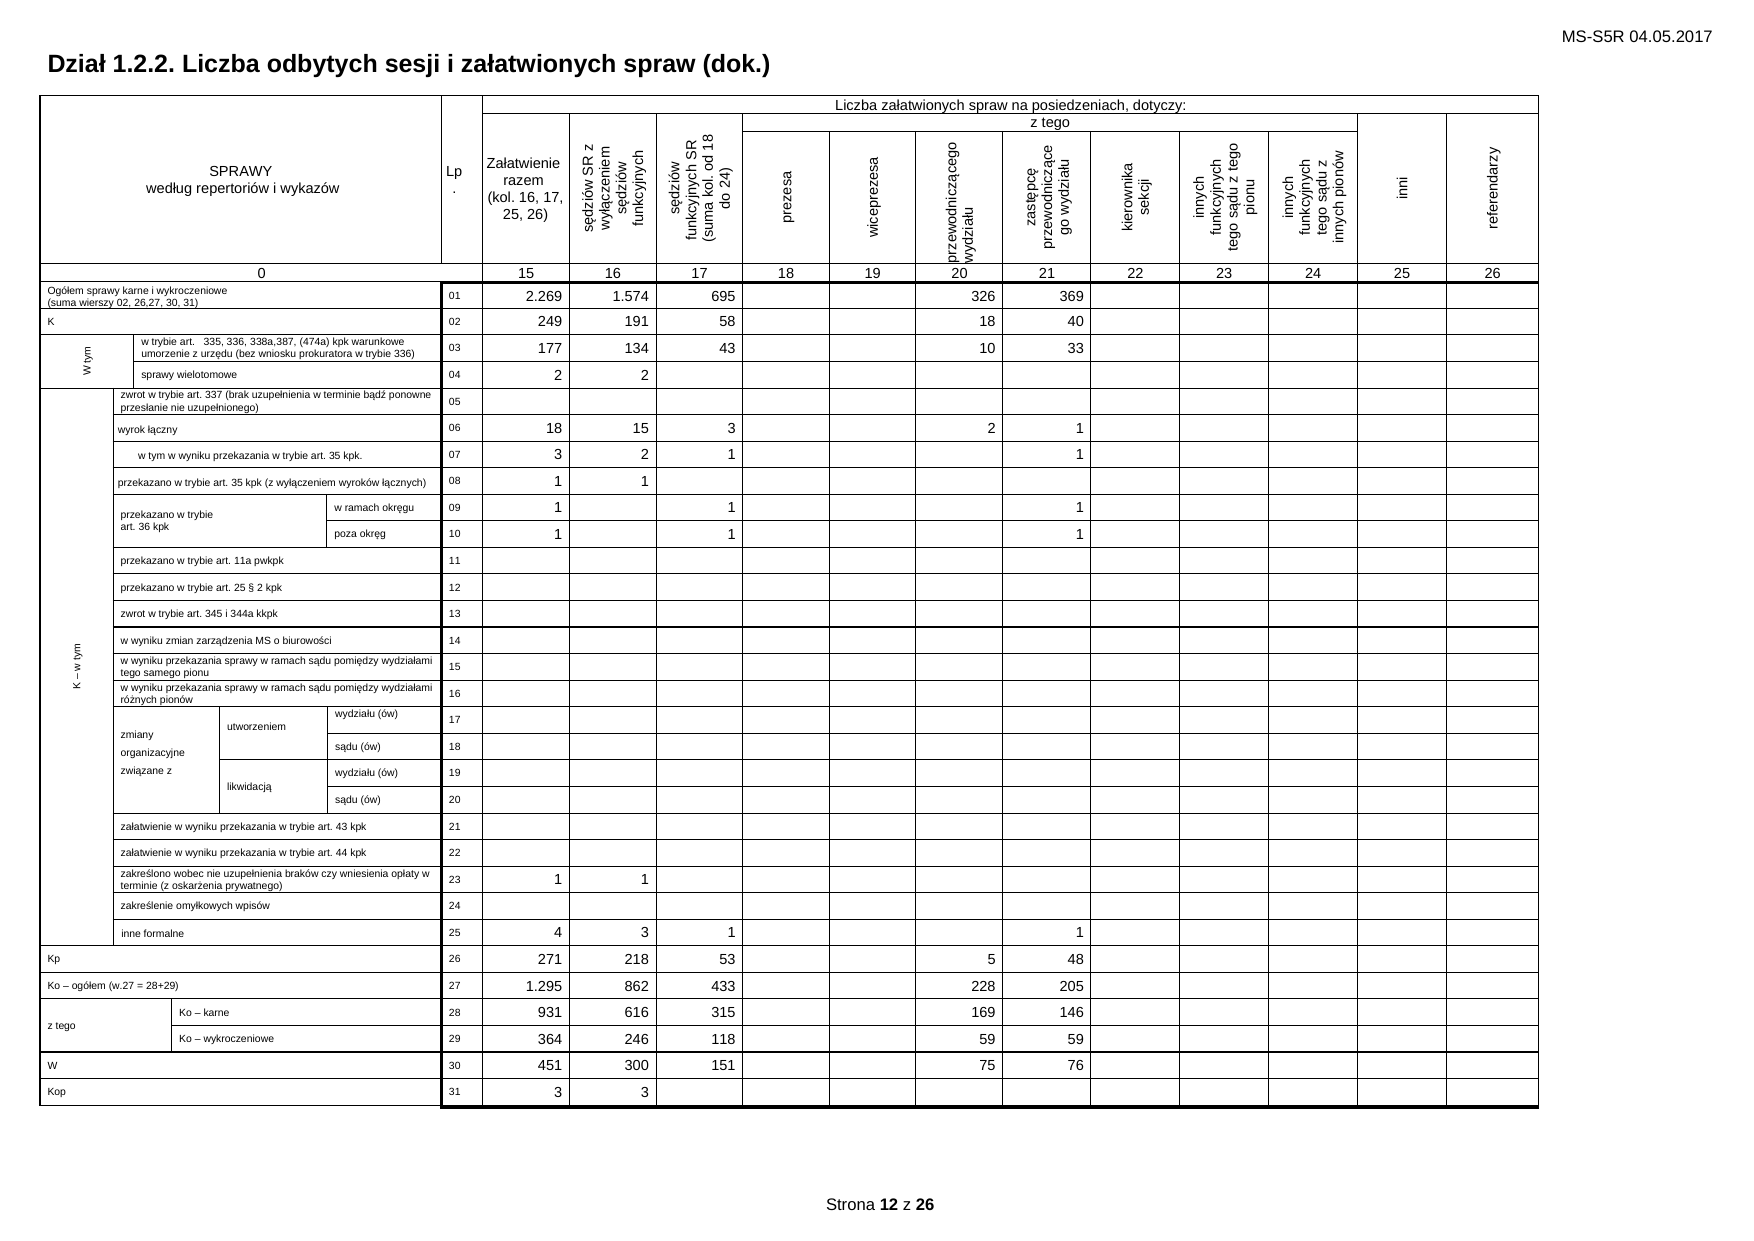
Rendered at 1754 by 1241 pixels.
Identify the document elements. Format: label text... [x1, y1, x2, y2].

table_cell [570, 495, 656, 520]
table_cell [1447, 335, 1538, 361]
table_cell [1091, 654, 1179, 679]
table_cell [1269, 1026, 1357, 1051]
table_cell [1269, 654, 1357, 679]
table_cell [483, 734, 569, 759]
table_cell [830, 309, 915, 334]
table_cell 16 [570, 264, 656, 281]
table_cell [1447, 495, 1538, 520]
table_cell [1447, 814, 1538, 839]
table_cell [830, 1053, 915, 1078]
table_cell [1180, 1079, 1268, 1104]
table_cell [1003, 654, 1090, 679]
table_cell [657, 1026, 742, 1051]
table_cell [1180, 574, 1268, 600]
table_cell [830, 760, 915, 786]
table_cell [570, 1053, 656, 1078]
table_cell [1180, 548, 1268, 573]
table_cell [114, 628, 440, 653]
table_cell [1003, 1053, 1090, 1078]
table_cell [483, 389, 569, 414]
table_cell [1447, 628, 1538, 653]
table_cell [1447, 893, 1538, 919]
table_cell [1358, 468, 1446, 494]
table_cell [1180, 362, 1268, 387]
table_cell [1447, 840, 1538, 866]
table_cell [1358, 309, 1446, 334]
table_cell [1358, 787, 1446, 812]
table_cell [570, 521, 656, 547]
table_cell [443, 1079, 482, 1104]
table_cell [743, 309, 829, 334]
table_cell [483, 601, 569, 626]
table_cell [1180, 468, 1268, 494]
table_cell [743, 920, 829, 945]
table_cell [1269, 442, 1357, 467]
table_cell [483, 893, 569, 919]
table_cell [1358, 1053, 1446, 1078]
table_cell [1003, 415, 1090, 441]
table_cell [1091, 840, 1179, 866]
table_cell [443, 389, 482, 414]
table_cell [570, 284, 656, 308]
table_cell kierownika sekcji [1091, 132, 1179, 263]
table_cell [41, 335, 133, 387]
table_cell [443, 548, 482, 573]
table_cell 25 [1358, 264, 1446, 281]
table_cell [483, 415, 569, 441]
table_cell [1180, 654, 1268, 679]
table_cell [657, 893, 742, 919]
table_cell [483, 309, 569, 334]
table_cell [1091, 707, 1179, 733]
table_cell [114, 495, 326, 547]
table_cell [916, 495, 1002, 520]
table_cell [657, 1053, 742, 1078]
table_cell wiceprezesa [830, 132, 915, 263]
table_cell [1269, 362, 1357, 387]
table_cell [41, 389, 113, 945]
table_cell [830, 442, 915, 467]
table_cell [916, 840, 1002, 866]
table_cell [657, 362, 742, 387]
table_cell zastępcę przewodniczącego wydziału [1003, 132, 1090, 263]
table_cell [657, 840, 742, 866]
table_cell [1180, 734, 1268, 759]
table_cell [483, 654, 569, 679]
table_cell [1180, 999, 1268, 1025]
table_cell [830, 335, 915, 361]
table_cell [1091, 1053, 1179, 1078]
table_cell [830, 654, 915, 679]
table_cell Załatwienie razem (kol. 16, 17, 25, 26) [483, 114, 569, 263]
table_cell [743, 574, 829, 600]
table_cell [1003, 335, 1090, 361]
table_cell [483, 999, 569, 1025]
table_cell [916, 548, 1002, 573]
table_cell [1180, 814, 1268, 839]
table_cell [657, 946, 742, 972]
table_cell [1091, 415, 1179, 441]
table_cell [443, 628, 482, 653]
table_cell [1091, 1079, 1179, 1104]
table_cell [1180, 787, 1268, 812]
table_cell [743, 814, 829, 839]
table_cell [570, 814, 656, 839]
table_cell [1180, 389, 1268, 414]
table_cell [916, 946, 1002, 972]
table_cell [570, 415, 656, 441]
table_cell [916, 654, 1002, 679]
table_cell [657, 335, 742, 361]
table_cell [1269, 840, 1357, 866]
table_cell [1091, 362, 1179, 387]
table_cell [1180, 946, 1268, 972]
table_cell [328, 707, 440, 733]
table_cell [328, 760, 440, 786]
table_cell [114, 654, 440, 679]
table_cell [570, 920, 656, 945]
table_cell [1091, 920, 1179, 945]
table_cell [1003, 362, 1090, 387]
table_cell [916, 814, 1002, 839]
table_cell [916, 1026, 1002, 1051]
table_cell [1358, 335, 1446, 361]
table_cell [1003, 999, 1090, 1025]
table_cell przewodniczącego wydziału [916, 132, 1002, 263]
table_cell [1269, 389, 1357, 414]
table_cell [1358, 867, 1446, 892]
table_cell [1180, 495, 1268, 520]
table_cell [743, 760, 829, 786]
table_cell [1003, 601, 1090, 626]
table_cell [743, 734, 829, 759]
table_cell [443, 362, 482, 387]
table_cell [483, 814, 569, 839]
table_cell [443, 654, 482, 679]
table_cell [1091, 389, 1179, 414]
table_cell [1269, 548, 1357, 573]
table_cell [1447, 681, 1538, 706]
table_cell referendarzy [1447, 114, 1538, 263]
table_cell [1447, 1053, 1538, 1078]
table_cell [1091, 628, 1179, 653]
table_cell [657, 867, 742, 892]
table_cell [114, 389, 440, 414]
table_cell 20 [916, 264, 1002, 281]
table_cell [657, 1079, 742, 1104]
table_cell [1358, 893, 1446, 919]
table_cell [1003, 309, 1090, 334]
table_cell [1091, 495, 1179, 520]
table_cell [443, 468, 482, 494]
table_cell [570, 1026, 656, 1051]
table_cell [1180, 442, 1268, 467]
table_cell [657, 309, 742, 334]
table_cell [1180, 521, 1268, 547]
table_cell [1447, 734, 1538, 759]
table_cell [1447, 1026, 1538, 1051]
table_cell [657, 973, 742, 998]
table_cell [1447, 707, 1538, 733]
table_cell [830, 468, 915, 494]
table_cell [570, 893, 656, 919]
table_cell inni [1358, 114, 1446, 263]
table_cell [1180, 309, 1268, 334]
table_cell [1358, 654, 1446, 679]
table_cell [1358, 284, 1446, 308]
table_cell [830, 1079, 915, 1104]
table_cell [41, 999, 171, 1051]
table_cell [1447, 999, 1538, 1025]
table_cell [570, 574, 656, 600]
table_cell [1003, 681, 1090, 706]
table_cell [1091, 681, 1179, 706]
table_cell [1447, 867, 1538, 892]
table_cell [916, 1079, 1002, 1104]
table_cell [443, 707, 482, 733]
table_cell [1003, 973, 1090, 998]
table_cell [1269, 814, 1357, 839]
table_cell 17 [657, 264, 742, 281]
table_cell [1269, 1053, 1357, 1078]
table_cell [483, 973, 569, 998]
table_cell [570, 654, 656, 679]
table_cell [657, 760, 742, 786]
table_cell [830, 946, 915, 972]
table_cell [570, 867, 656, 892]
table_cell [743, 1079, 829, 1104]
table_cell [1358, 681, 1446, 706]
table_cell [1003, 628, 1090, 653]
table_cell innych funkcyjnych tego sądu z tego pionu [1180, 132, 1268, 263]
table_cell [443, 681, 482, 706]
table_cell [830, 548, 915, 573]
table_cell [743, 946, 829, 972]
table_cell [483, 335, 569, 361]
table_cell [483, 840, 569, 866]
table_cell 24 [1269, 264, 1357, 281]
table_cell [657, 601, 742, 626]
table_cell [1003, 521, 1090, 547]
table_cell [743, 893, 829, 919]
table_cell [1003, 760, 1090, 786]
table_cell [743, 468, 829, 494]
text Dział 1.2.2. Liczba odbytych sesji i załatwionych spraw (dok.) [47, 52, 1713, 77]
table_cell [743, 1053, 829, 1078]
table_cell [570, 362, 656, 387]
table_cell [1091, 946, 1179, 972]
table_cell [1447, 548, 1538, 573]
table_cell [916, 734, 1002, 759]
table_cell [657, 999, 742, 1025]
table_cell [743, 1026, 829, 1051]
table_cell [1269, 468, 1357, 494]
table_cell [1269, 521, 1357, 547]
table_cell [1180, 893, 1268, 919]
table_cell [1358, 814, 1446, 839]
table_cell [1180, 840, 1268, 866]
table_cell 22 [1091, 264, 1179, 281]
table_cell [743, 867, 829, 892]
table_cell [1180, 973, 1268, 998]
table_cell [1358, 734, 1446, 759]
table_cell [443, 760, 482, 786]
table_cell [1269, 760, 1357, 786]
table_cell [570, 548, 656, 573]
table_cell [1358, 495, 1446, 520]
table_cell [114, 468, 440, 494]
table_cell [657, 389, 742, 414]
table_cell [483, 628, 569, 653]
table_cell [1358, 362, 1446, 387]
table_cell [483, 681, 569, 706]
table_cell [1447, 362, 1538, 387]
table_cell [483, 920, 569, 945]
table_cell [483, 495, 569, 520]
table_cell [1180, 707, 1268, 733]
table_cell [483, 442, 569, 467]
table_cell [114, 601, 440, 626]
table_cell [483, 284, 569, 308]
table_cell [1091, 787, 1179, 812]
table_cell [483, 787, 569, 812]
table_cell 15 [483, 264, 569, 281]
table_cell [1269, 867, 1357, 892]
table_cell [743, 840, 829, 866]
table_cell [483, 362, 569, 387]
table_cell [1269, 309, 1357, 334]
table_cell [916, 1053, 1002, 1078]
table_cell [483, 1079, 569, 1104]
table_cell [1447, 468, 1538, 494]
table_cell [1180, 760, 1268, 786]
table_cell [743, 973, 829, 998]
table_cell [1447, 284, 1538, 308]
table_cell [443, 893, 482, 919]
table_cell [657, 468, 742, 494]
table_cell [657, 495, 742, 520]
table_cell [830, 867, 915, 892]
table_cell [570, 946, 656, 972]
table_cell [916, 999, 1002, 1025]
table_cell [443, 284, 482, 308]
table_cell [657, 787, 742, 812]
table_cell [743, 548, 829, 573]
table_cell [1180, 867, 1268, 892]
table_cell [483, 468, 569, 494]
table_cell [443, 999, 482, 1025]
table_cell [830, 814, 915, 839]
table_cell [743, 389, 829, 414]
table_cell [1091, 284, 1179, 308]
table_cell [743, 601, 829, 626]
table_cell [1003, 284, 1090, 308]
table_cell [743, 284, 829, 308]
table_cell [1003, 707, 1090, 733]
table_cell z tego [743, 114, 1357, 131]
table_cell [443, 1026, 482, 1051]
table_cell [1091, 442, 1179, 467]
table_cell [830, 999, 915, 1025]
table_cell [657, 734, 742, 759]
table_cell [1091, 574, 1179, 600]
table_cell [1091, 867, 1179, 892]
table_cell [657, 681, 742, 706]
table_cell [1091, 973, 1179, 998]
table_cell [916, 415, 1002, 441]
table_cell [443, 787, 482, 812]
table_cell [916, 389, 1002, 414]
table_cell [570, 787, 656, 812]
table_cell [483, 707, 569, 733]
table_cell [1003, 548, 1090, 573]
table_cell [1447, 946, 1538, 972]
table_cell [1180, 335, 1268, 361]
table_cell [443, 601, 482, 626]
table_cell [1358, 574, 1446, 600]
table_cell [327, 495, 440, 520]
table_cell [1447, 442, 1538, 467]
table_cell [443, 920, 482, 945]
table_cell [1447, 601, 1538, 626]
table_cell 0 [41, 264, 482, 281]
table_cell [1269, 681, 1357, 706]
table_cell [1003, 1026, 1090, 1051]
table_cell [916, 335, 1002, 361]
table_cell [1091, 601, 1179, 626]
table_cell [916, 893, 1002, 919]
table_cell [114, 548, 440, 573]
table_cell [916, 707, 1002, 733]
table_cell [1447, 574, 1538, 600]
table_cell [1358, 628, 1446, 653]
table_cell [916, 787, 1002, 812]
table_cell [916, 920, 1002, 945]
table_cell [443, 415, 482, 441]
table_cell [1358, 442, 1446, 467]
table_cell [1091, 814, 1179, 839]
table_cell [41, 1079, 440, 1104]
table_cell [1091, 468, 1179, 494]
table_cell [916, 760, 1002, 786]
table_cell sędziów SR z wyłączeniem sędziów funkcyjnych [570, 114, 656, 263]
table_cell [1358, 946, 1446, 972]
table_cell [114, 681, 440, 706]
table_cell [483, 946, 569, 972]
table_cell prezesa [743, 132, 829, 263]
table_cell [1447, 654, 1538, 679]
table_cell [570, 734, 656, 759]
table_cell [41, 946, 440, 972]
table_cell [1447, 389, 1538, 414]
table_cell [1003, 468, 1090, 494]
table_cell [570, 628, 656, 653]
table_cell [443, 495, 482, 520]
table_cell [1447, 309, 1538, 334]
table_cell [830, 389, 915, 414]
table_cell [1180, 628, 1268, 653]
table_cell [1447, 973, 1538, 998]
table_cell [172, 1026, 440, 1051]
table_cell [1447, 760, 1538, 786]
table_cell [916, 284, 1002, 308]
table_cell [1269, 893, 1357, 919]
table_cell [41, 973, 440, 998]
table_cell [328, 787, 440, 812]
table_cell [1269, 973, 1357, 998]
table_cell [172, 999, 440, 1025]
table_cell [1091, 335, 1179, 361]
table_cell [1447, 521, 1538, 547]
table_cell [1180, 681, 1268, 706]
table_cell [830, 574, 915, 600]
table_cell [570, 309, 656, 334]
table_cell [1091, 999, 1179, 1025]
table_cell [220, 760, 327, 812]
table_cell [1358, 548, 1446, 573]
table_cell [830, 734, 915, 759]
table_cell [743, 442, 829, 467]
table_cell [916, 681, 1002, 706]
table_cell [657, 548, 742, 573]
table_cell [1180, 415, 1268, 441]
table_cell innych funkcyjnych tego sądu z innych pionów [1269, 132, 1357, 263]
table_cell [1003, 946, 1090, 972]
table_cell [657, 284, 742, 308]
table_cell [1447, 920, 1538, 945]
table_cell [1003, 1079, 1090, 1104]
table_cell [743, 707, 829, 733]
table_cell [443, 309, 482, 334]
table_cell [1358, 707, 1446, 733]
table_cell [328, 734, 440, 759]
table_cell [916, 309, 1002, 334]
table_header Liczba załatwionych spraw na posiedzeniach, dotyczy: [483, 96, 1538, 113]
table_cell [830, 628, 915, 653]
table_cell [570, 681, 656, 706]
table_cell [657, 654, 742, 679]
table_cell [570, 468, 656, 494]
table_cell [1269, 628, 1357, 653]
table_header Lp. [442, 96, 482, 263]
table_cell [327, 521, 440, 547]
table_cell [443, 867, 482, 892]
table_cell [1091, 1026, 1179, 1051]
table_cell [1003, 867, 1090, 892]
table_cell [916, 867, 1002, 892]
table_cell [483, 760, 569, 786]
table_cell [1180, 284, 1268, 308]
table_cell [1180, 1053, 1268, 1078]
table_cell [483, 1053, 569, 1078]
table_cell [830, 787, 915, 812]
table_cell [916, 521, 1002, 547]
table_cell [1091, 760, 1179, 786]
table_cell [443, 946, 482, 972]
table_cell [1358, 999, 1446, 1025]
table_cell 18 [743, 264, 829, 281]
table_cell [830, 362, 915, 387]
table_cell 26 [1447, 264, 1538, 281]
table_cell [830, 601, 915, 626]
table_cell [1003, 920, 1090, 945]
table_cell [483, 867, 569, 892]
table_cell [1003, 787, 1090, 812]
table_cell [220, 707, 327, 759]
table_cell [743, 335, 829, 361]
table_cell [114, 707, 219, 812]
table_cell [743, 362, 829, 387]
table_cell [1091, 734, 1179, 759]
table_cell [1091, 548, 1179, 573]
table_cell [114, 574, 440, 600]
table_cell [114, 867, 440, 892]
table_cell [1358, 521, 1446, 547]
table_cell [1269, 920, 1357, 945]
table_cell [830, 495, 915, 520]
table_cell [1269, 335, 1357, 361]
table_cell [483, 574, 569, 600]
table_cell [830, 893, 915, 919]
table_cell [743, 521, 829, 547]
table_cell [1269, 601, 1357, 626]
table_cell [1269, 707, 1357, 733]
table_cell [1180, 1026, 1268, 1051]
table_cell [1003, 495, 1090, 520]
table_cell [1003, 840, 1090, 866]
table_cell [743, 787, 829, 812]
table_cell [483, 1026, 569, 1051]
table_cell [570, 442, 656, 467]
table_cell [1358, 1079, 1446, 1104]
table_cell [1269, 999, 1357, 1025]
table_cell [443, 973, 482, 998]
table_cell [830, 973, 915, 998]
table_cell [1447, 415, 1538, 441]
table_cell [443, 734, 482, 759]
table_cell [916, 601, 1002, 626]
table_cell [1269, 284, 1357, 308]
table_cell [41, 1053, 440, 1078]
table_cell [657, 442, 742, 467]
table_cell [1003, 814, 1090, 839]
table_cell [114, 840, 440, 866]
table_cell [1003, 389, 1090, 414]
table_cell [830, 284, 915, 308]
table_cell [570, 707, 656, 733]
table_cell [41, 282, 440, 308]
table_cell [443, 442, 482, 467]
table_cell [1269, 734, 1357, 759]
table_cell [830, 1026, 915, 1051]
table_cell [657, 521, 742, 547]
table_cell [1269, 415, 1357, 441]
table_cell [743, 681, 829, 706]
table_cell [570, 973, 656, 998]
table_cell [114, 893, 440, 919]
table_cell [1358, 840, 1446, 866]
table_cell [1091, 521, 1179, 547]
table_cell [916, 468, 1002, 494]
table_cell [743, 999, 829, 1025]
table_cell 21 [1003, 264, 1090, 281]
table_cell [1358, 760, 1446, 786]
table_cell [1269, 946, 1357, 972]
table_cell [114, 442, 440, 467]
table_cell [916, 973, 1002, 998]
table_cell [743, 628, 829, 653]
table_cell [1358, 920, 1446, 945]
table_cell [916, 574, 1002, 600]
table_cell sędziów funkcyjnych SR (suma kol. od 18 do 24) [657, 114, 742, 263]
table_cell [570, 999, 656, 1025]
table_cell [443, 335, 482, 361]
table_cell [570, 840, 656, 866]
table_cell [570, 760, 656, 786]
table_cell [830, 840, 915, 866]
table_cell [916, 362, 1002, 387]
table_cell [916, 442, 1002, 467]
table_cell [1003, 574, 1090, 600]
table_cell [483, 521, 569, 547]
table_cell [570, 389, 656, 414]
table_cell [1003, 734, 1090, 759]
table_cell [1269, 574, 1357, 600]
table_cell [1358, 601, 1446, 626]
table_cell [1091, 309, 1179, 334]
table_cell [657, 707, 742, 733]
table_cell 23 [1180, 264, 1268, 281]
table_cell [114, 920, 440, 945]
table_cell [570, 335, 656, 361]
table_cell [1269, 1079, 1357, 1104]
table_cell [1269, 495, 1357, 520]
table_cell 19 [830, 264, 915, 281]
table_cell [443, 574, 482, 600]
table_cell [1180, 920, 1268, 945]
table_header SPRAWY według repertoriów i wykazów [41, 96, 441, 263]
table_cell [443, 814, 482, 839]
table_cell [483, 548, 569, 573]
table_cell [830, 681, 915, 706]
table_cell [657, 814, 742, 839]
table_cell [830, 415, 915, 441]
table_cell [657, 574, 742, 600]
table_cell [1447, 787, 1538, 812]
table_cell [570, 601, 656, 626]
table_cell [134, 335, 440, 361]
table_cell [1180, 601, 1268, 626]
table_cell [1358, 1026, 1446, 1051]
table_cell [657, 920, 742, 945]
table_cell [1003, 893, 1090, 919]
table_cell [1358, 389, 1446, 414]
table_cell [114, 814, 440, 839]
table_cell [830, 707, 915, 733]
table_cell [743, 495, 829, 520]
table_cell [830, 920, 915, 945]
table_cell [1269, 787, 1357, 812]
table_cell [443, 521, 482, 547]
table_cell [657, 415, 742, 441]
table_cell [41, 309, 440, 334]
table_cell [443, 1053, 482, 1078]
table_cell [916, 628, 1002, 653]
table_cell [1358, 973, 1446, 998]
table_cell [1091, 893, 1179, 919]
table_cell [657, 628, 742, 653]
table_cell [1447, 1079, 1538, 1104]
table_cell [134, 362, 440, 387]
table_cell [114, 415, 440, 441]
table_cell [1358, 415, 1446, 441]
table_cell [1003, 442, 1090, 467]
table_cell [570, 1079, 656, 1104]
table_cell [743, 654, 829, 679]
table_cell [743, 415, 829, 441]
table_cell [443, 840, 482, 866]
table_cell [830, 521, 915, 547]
